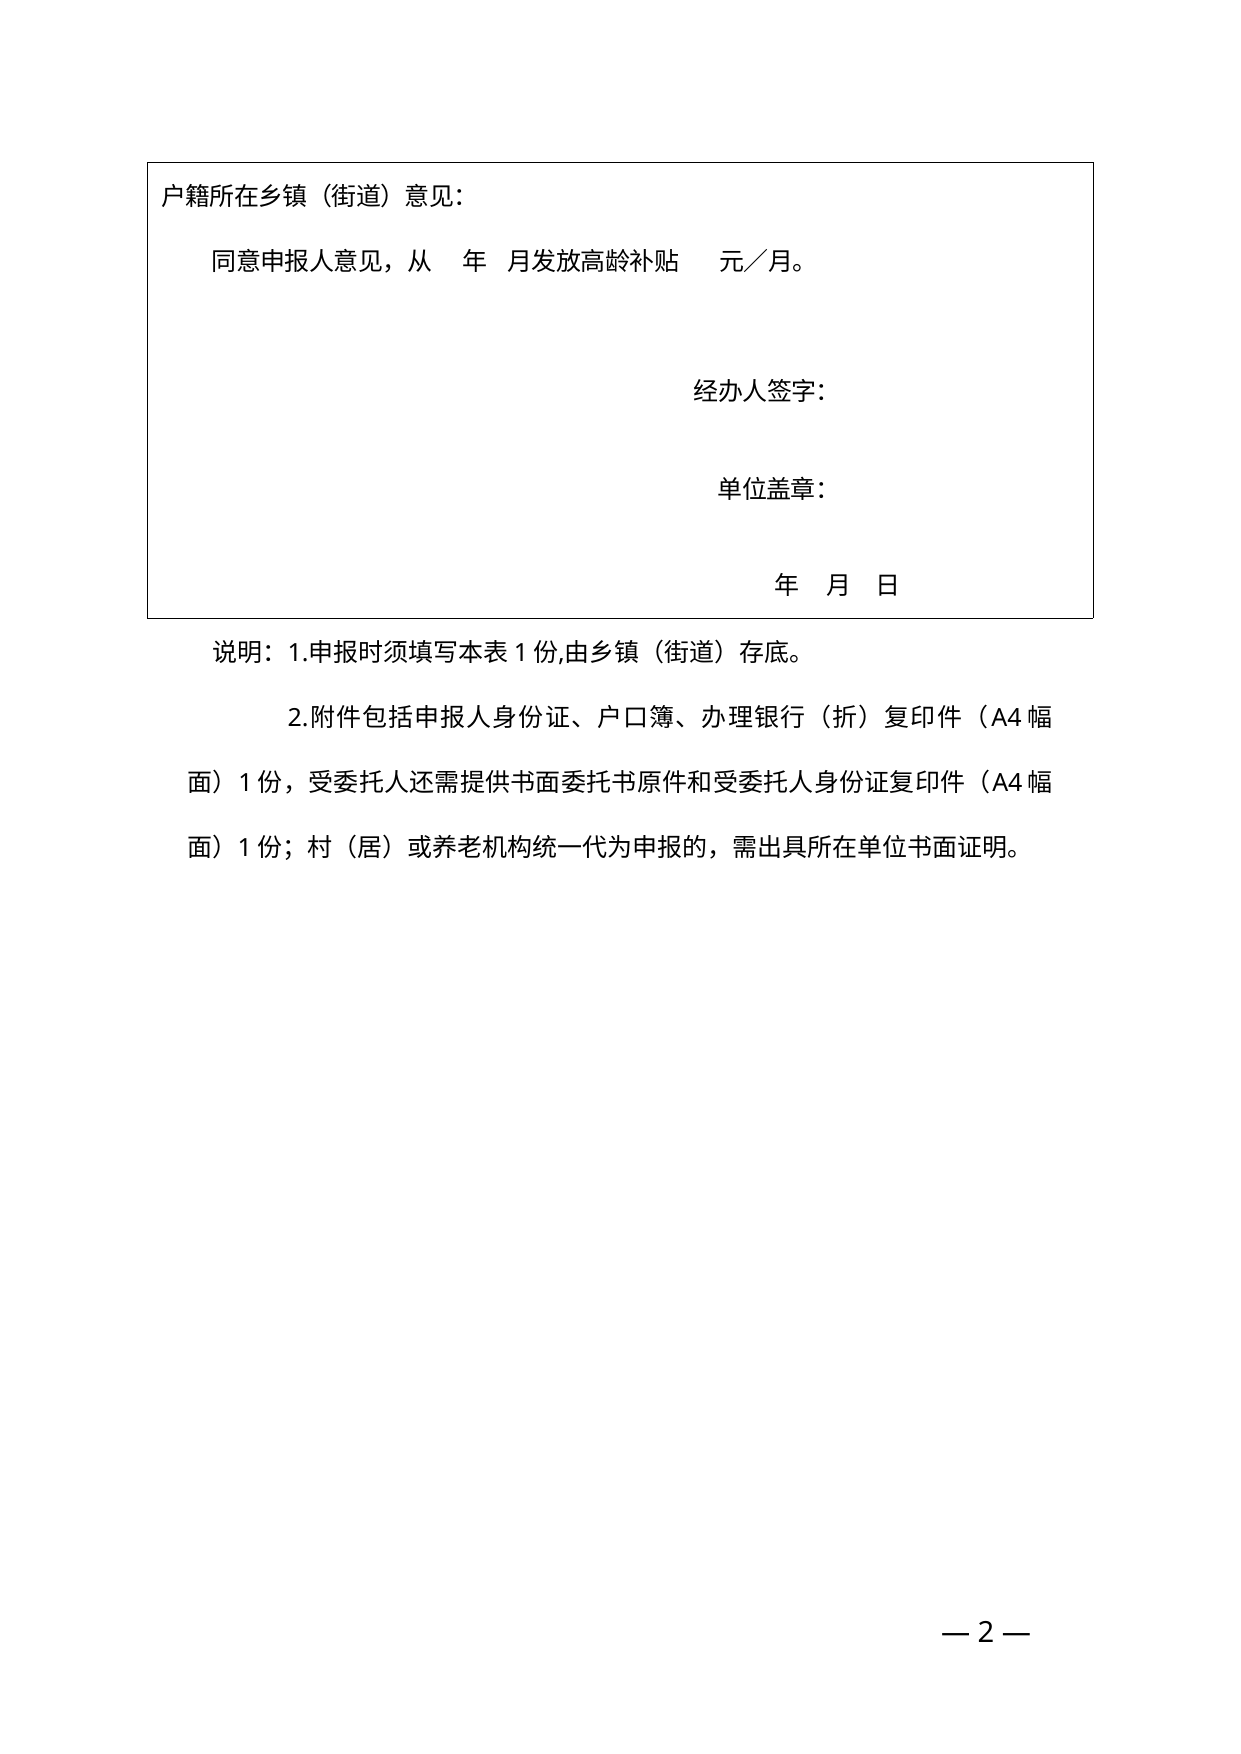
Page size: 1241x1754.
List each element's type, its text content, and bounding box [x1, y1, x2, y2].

table_cell 户籍所在乡镇（街道）意见： 同意申报人意见，从 年 月发放高龄补贴 元／月。 经办人签字： 单位盖章： 年 月 日 [148, 163, 1093, 617]
text 2.附件包括申报人身份证、户口簿、办理银行（折）复印件（A4幅面）1份，受委托人还需提供书面委托书原件和受委托人身份证复印件（A4幅面）1份；村（居）或养老机构统一代为申报的，需出具所在单位书面证明。 [187, 683, 1053, 878]
text 说明：1.申报时须填写本表1份,由乡镇（街道）存底。 [187, 619, 1053, 683]
